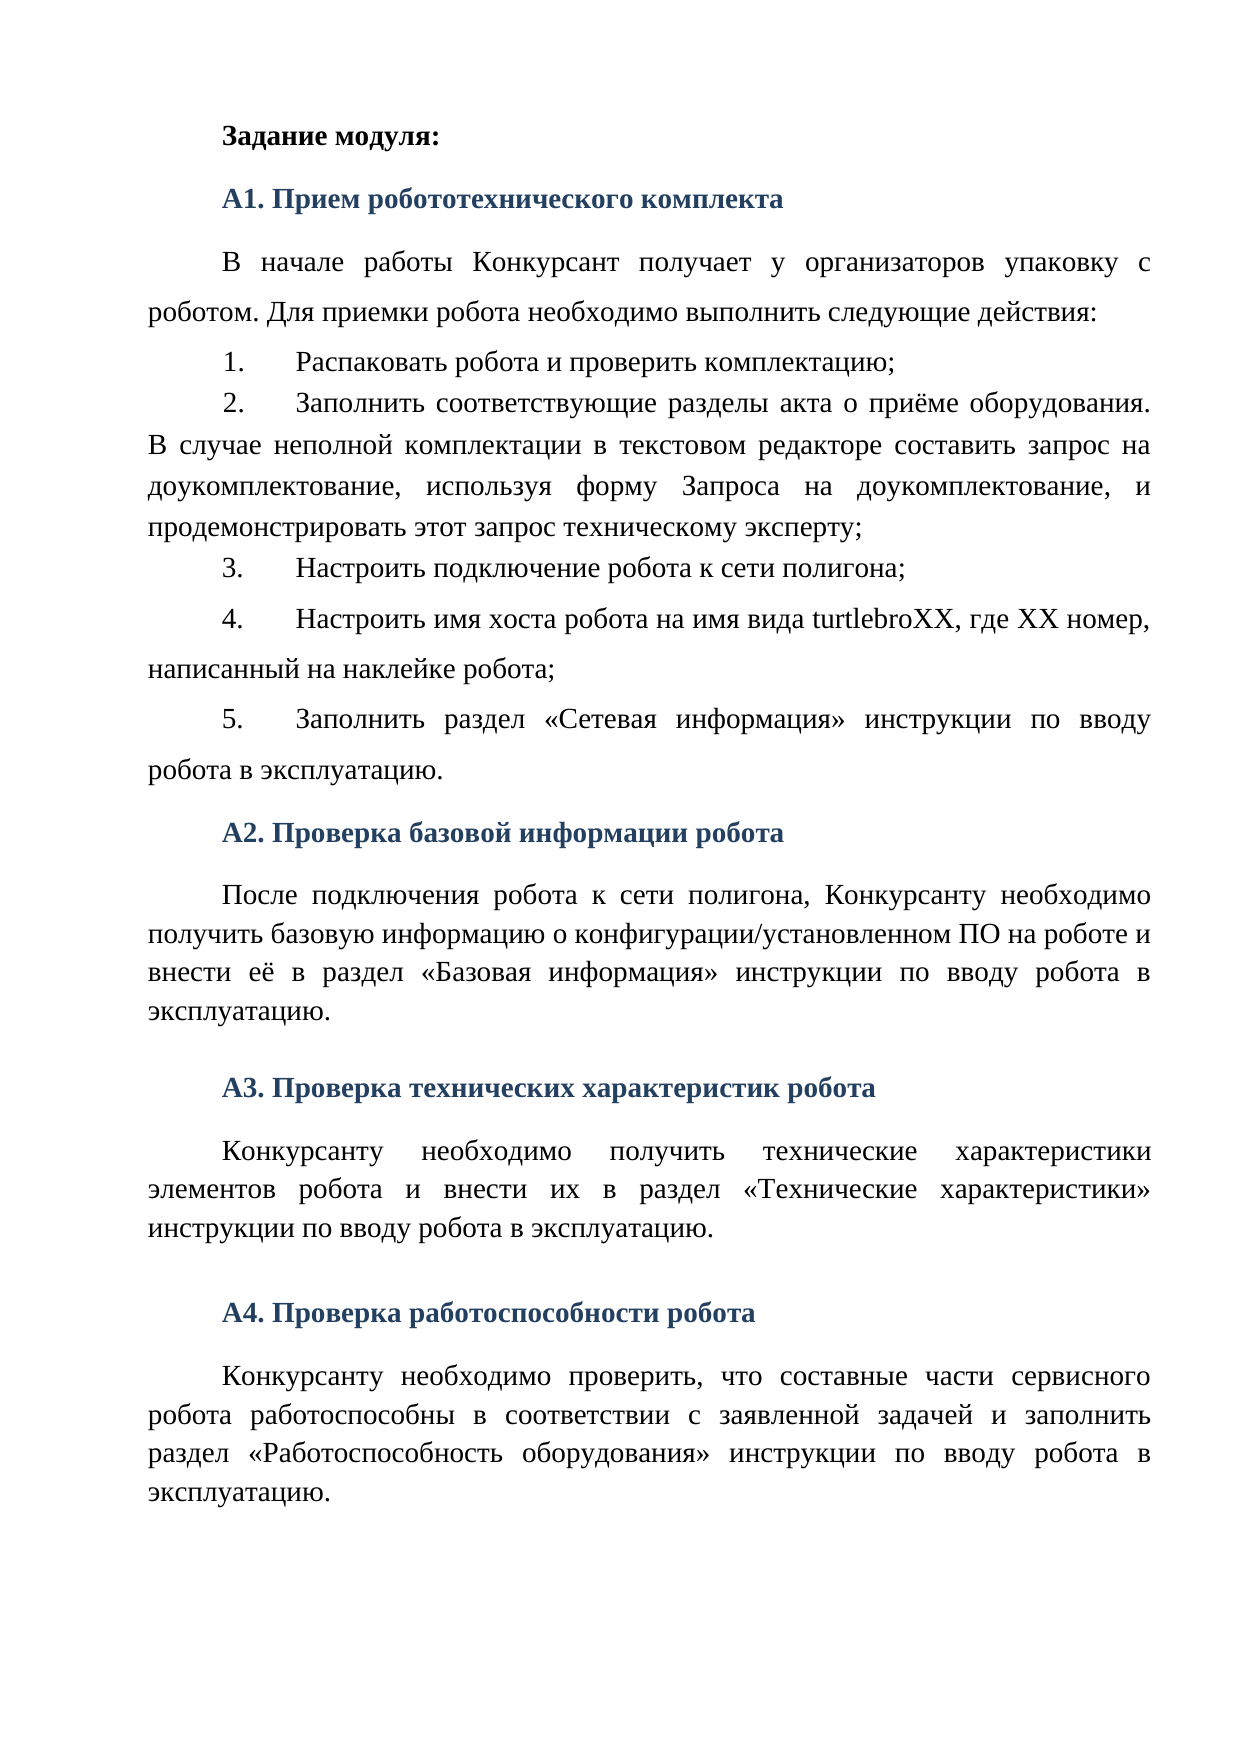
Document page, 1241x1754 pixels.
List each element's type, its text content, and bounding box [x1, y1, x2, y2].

list Распаковать робота и проверить комплектацию; [148, 344, 1152, 378]
text Конкурсанту необходимо получить технические характеристики элементов робота и внести их в раздел «Технические характеристики» инструкции по вводу робота в эксплуатацию. [148, 1133, 1152, 1244]
subtitle А2. Проверка базовой информации робота [148, 815, 1152, 848]
list Настроить подключение робота к сети полигона; [148, 551, 1152, 584]
list Настроить имя хоста робота на имя вида turtlebroXX, где XX номер, написанный на наклейке робота; [148, 601, 1152, 685]
text Задание модуля: [148, 118, 1152, 152]
list Заполнить соответствующие разделы акта о приёме оборудования. В случае неполной комплектации в текстовом редакторе составить запрос на доукомплектование, используя форму Запроса на доукомплектование, и продемонстрировать этот запрос техническому эксперту; [148, 386, 1152, 543]
subtitle А4. Проверка работоспособности робота [148, 1296, 1152, 1329]
text После подключения робота к сети полигона, Конкурсанту необходимо получить базовую информацию о конфигурации/установленном ПО на роботе и внести её в раздел «Базовая информация» инструкции по вводу робота в эксплуатацию. [148, 877, 1152, 1027]
text Конкурсанту необходимо проверить, что составные части сервисного робота работоспособны в соответствии с заявленной задачей и заполнить раздел «Работоспособность оборудования» инструкции по вводу робота в эксплуатацию. [148, 1358, 1152, 1507]
text В начале работы Конкурсант получает у организаторов упаковку с роботом. Для приемки робота необходимо выполнить следующие действия: [148, 244, 1152, 328]
list Заполнить раздел «Сетевая информация» инструкции по вводу робота в эксплуатацию. [148, 702, 1152, 785]
subtitle А3. Проверка технических характеристик робота [148, 1070, 1152, 1104]
subtitle А1. Прием робототехнического комплекта [148, 181, 1152, 214]
